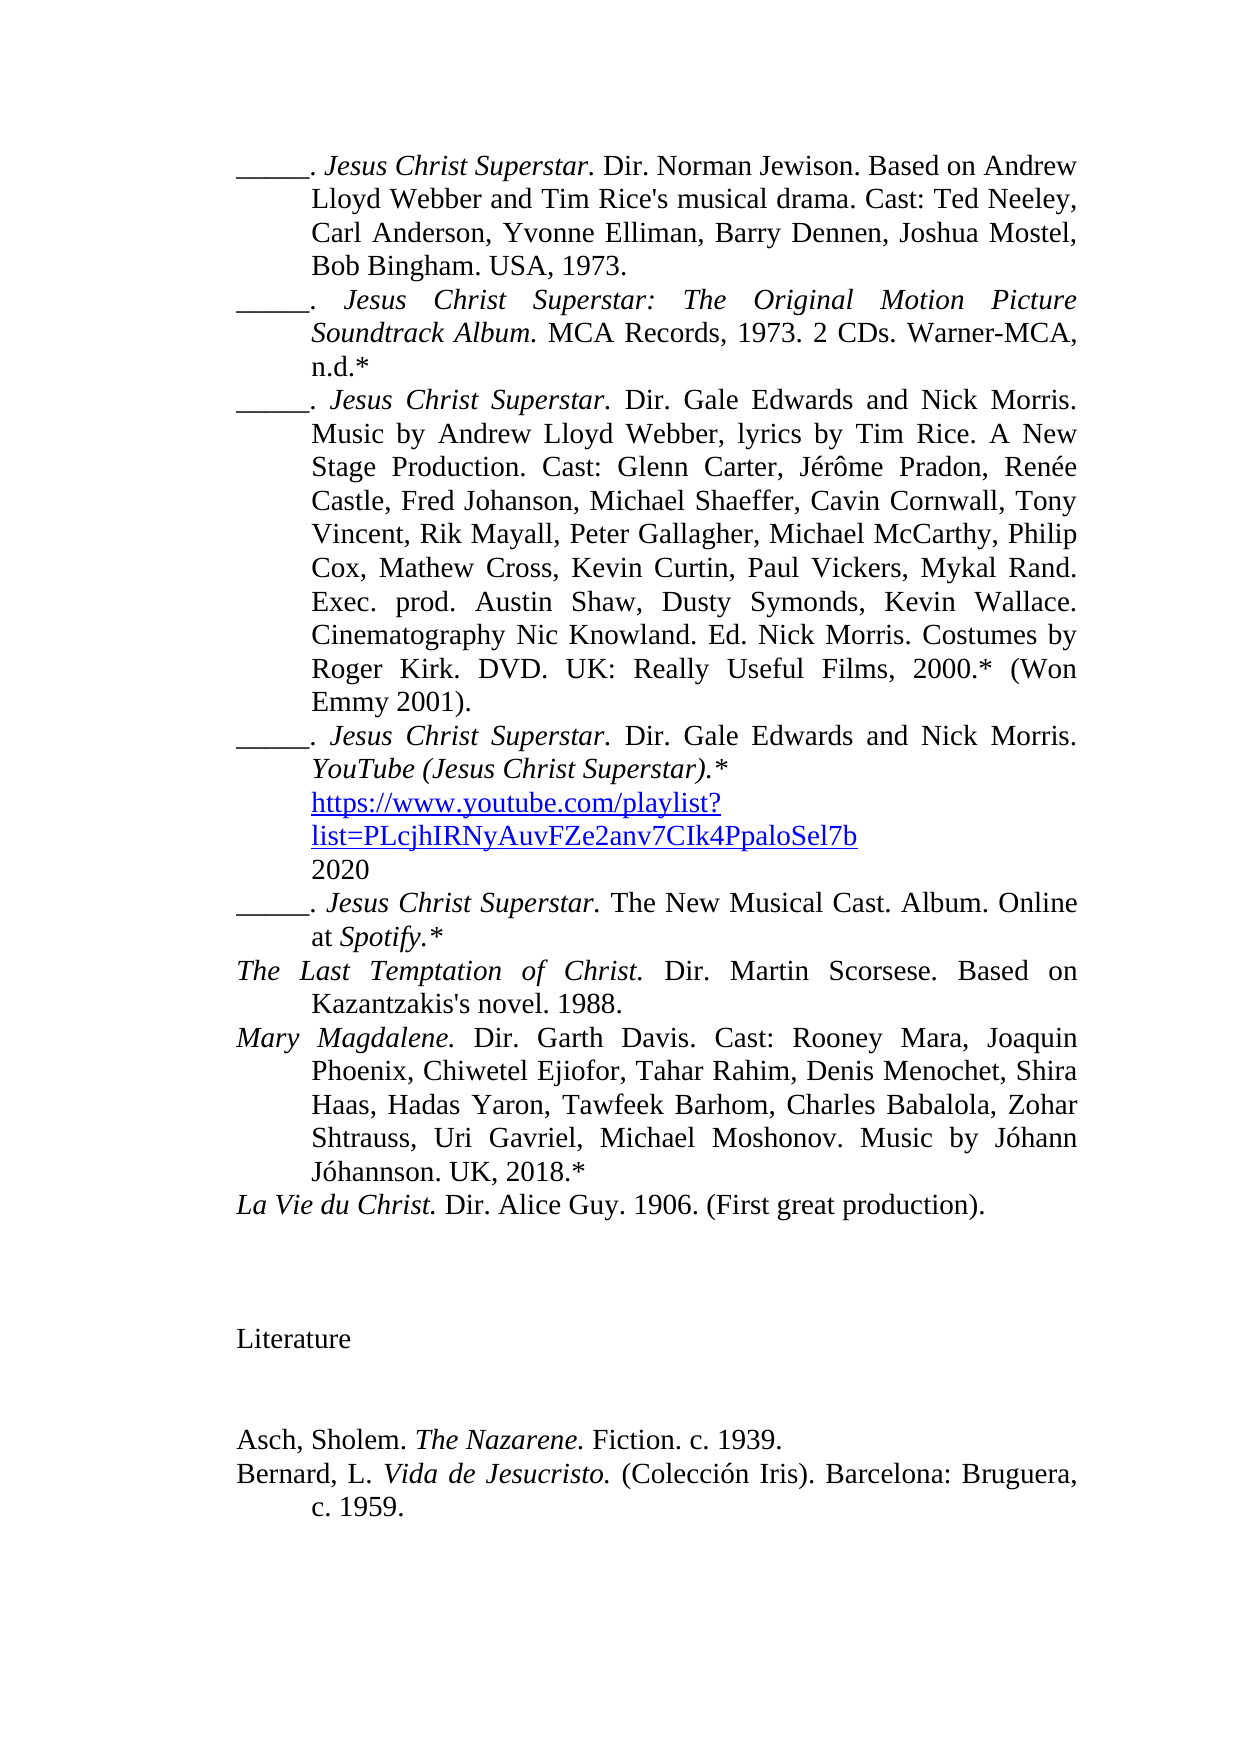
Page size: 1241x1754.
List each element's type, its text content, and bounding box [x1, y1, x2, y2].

text La Vie du Christ. Dir. Alice Guy. 1906. (First great production). [236, 1187, 1078, 1221]
text Bernard, L. Vida de Jesucristo. (Colección Iris). Barcelona: Bruguera, c. 1959. [236, 1456, 1078, 1523]
text The Last Temptation of Christ. Dir. Martin Scorsese. Based on Kazantzakis's novel. 1988. [236, 953, 1078, 1020]
text _____. Jesus Christ Superstar. Dir. Gale Edwards and Nick Morris. Music by Andrew Lloyd Webber, lyrics by Tim Rice. A New Stage Production. Cast: Glenn Carter, Jérôme Pradon, Renée Castle, Fred Johanson, Michael Shaeffer, Cavin Cornwall, Tony Vincent, Rik Mayall, Peter Gallagher, Michael McCarthy, Philip Cox, Mathew Cross, Kevin Curtin, Paul Vickers, Mykal Rand. Exec. prod. Austin Shaw, Dusty Symonds, Kevin Wallace. Cinematography Nic Knowland. Ed. Nick Morris. Costumes by Roger Kirk. DVD. UK: Really Useful Films, 2000.* (Won Emmy 2001). [236, 382, 1078, 718]
text Asch, Sholem. The Nazarene. Fiction. c. 1939. [236, 1422, 1078, 1456]
text 2020 [236, 852, 1078, 886]
text _____. Jesus Christ Superstar. Dir. Gale Edwards and Nick Morris. YouTube (Jesus Christ Superstar).* [236, 718, 1078, 785]
text https://www.youtube.com/playlist?list=PLcjhIRNyAuvFZe2anv7CIk4PpaloSel7b [236, 785, 1078, 852]
text _____. Jesus Christ Superstar. The New Musical Cast. Album. Online at Spotify.* [236, 886, 1078, 953]
text _____. Jesus Christ Superstar: The Original Motion Picture Soundtrack Album. MCA Records, 1973. 2 CDs. Warner-MCA, n.d.* [236, 282, 1078, 382]
text Literature [236, 1322, 1078, 1355]
text _____. Jesus Christ Superstar. Dir. Norman Jewison. Based on Andrew Lloyd Webber and Tim Rice's musical drama. Cast: Ted Neeley, Carl Anderson, Yvonne Elliman, Barry Dennen, Joshua Mostel, Bob Bingham. USA, 1973. [236, 148, 1078, 282]
text Mary Magdalene. Dir. Garth Davis. Cast: Rooney Mara, Joaquin Phoenix, Chiwetel Ejiofor, Tahar Rahim, Denis Menochet, Shira Haas, Hadas Yaron, Tawfeek Barhom, Charles Babalola, Zohar Shtrauss, Uri Gavriel, Michael Moshonov. Music by Jóhann Jóhannson. UK, 2018.* [236, 1020, 1078, 1187]
